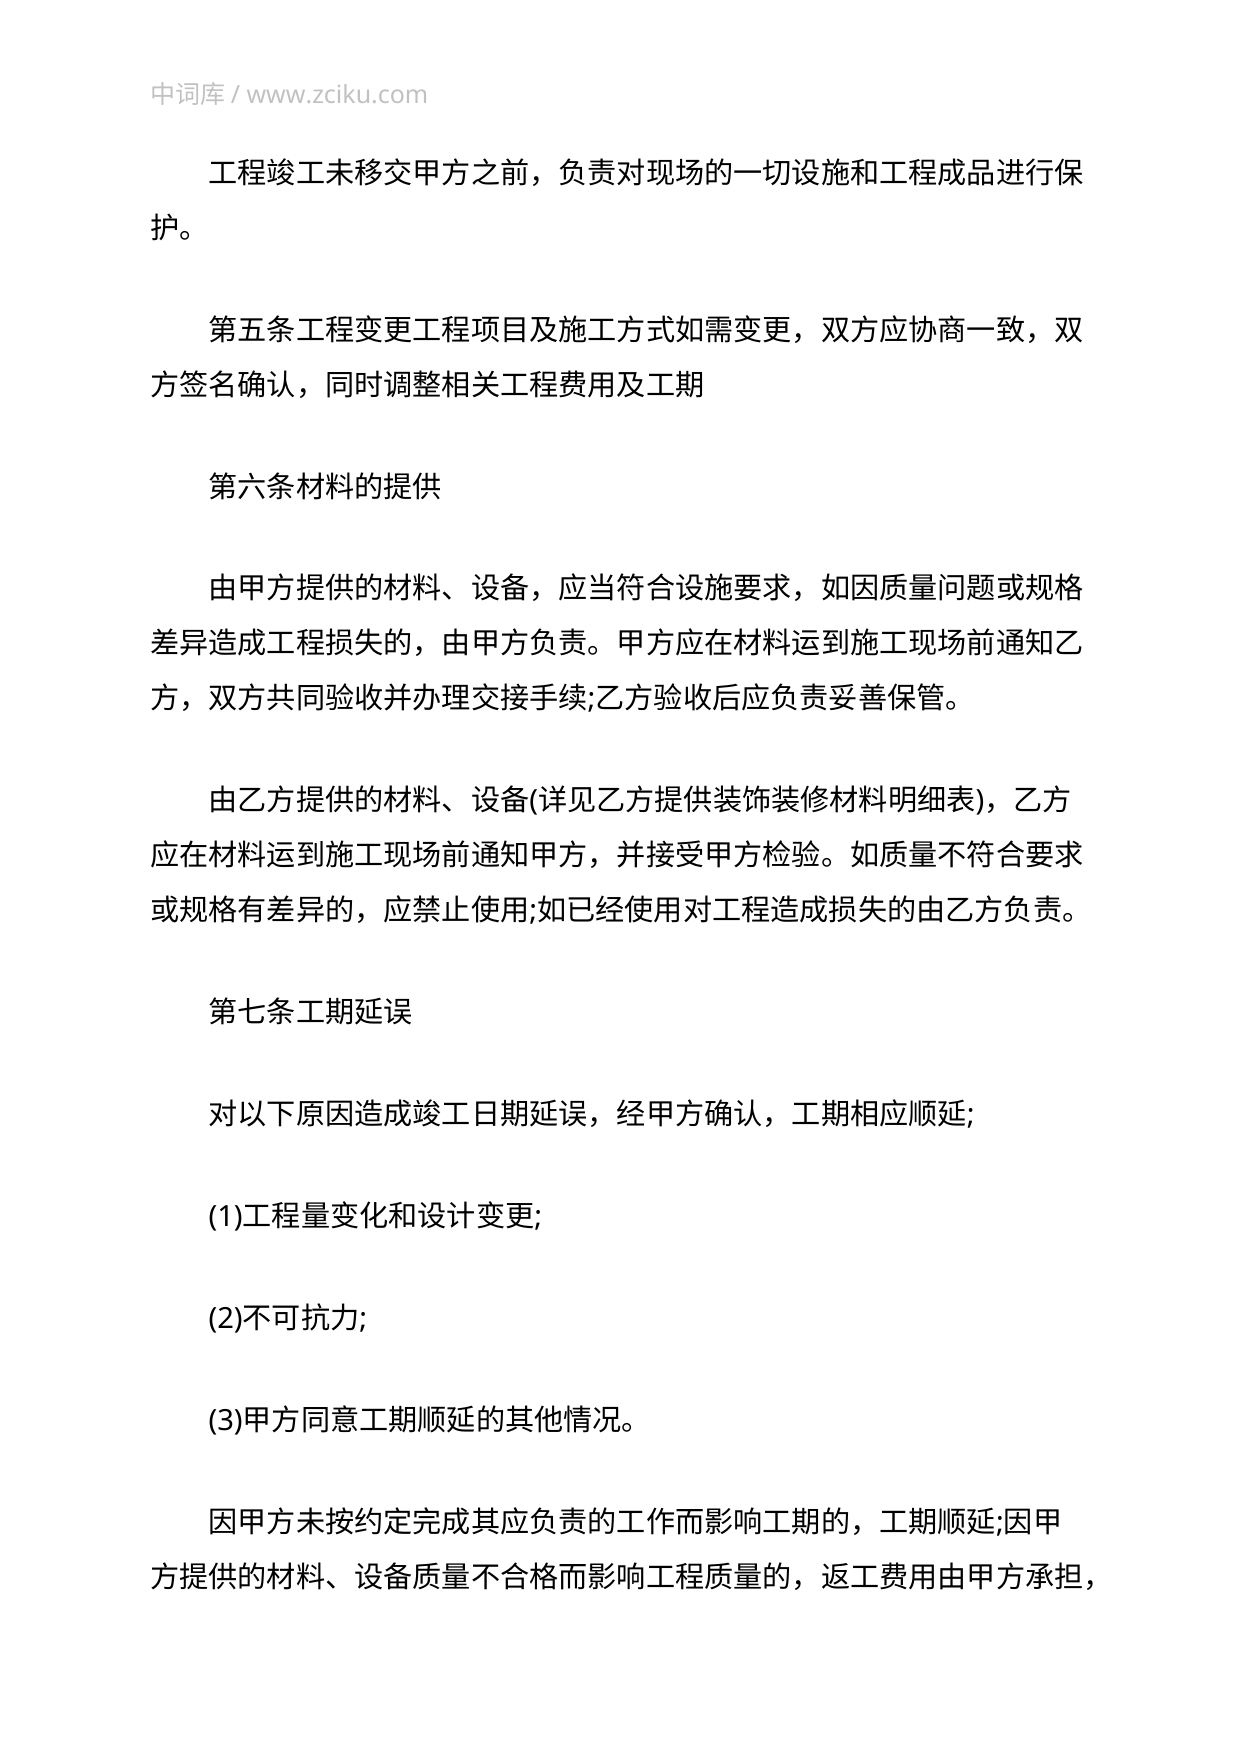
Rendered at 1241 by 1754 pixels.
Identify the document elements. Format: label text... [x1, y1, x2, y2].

text 第七条工期延误 [150, 989, 1090, 1031]
text (1)工程量变化和设计变更; [150, 1192, 1090, 1235]
text (2)不可抗力; [150, 1294, 1090, 1337]
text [150, 1498, 1090, 1596]
text 第五条工程变更工程项目及施工方式如需变更，双方应协商一致，双方签名确认，同时调整相关工程费用及工期 [150, 307, 1090, 404]
text 第六条材料的提供 [150, 463, 1090, 506]
text 工程竣工未移交甲方之前，负责对现场的一切设施和工程成品进行保护。 [150, 150, 1090, 247]
text (3)甲方同意工期顺延的其他情况。 [150, 1396, 1090, 1439]
text 由乙方提供的材料、设备(详见乙方提供装饰装修材料明细表)，乙方应在材料运到施工现场前通知甲方，并接受甲方检验。如质量不符合要求或规格有差异的，应禁止使用;如已经使用对工程造成损失的由乙方负责。 [150, 777, 1090, 929]
text 由甲方提供的材料、设备，应当符合设施要求，如因质量问题或规格差异造成工程损失的，由甲方负责。甲方应在材料运到施工现场前通知乙方，双方共同验收并办理交接手续;乙方验收后应负责妥善保管。 [150, 565, 1090, 717]
text 对以下原因造成竣工日期延误，经甲方确认，工期相应顺延; [150, 1091, 1090, 1133]
